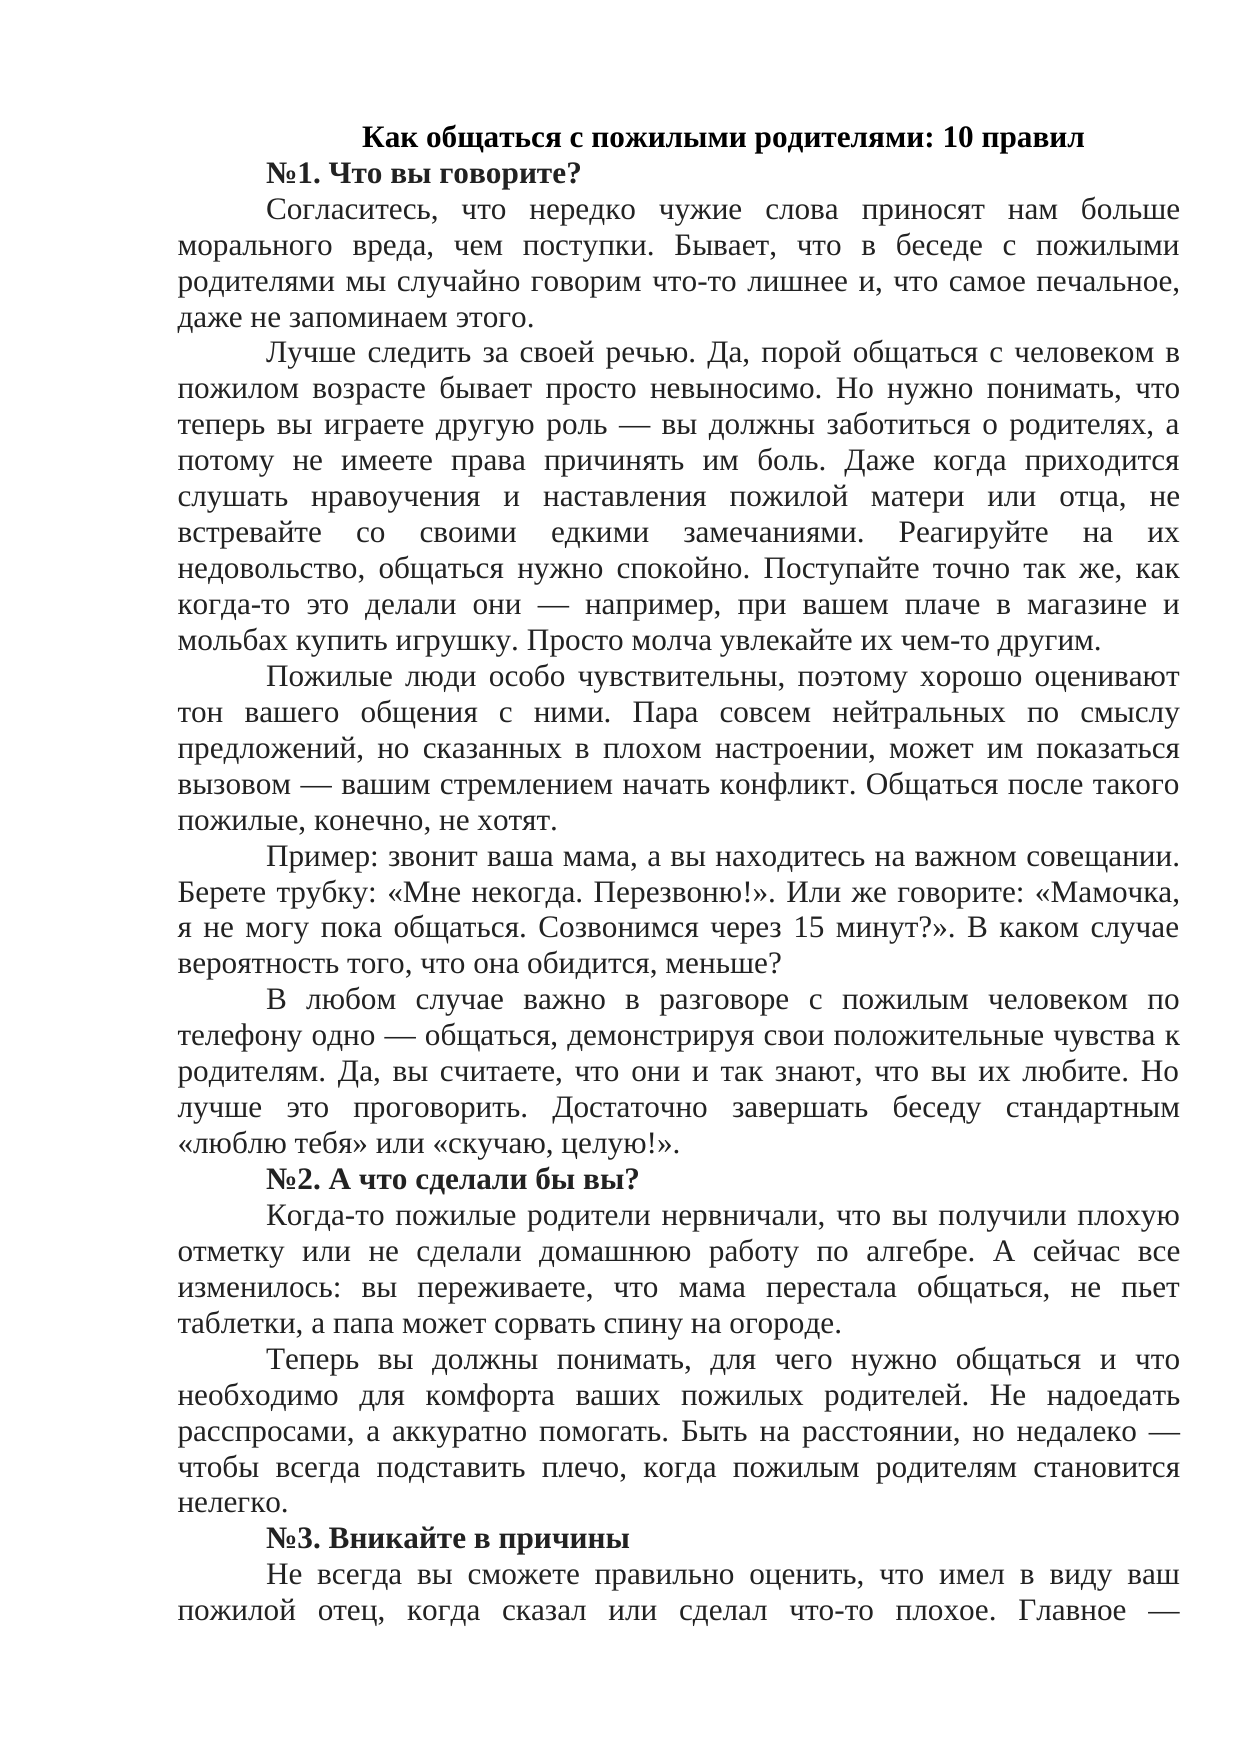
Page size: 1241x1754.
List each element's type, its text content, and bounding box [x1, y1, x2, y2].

text №1. Что вы говорите? [177, 154, 1181, 190]
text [177, 1556, 1181, 1627]
text В любом случае важно в разговоре с пожилым человеком по телефону одно — общаться, демонстрируя свои положительные чувства к родителям. Да, вы считаете, что они и так знают, что вы их любите. Но лучше это проговорить. Достаточно завершать беседу стандартным «люблю тебя» или «скучаю, целую!». [177, 981, 1181, 1160]
text №2. А что сделали бы вы? [177, 1160, 1181, 1196]
text Как общаться с пожилыми родителями: 10 правил [177, 118, 1181, 154]
text Пожилые люди особо чувствительны, поэтому хорошо оценивают тон вашего общения с ними. Пара совсем нейтральных по смыслу предложений, но сказанных в плохом настроении, может им показаться вызовом — вашим стремлением начать конфликт. Общаться после такого пожилые, конечно, не хотят. [177, 657, 1181, 837]
text Лучше следить за своей речью. Да, порой общаться с человеком в пожилом возрасте бывает просто невыносимо. Но нужно понимать, что теперь вы играете другую роль — вы должны заботиться о родителях, а потому не имеете права причинять им боль. Даже когда приходится слушать нравоучения и наставления пожилой матери или отца, не встревайте со своими едкими замечаниями. Реагируйте на их недовольство, общаться нужно спокойно. Поступайте точно так же, как когда-то это делали они — например, при вашем плаче в магазине и мольбах купить игрушку. Просто молча увлекайте их чем-то другим. [177, 334, 1181, 657]
text Теперь вы должны понимать, для чего нужно общаться и что необходимо для комфорта ваших пожилых родителей. Не надоедать расспросами, а аккуратно помогать. Быть на расстоянии, но недалеко — чтобы всегда подставить плечо, когда пожилым родителям становится нелегко. [177, 1340, 1181, 1520]
text Пример: звонит ваша мама, а вы находитесь на важном совещании. Берете трубку: «Мне некогда. Перезвоню!». Или же говорите: «Мамочка, я не могу пока общаться. Созвонимся через 15 минут?». В каком случае вероятность того, что она обидится, меньше? [177, 837, 1181, 981]
text Согласитесь, что нередко чужие слова приносят нам больше морального вреда, чем поступки. Бывает, что в беседе с пожилыми родителями мы случайно говорим что-то лишнее и, что самое печальное, даже не запоминаем этого. [177, 190, 1181, 334]
text Когда-то пожилые родители нервничали, что вы получили плохую отметку или не сделали домашнюю работу по алгебре. А сейчас все изменилось: вы переживаете, что мама перестала общаться, не пьет таблетки, а папа может сорвать спину на огороде. [177, 1196, 1181, 1340]
text №3. Вникайте в причины [177, 1520, 1181, 1556]
